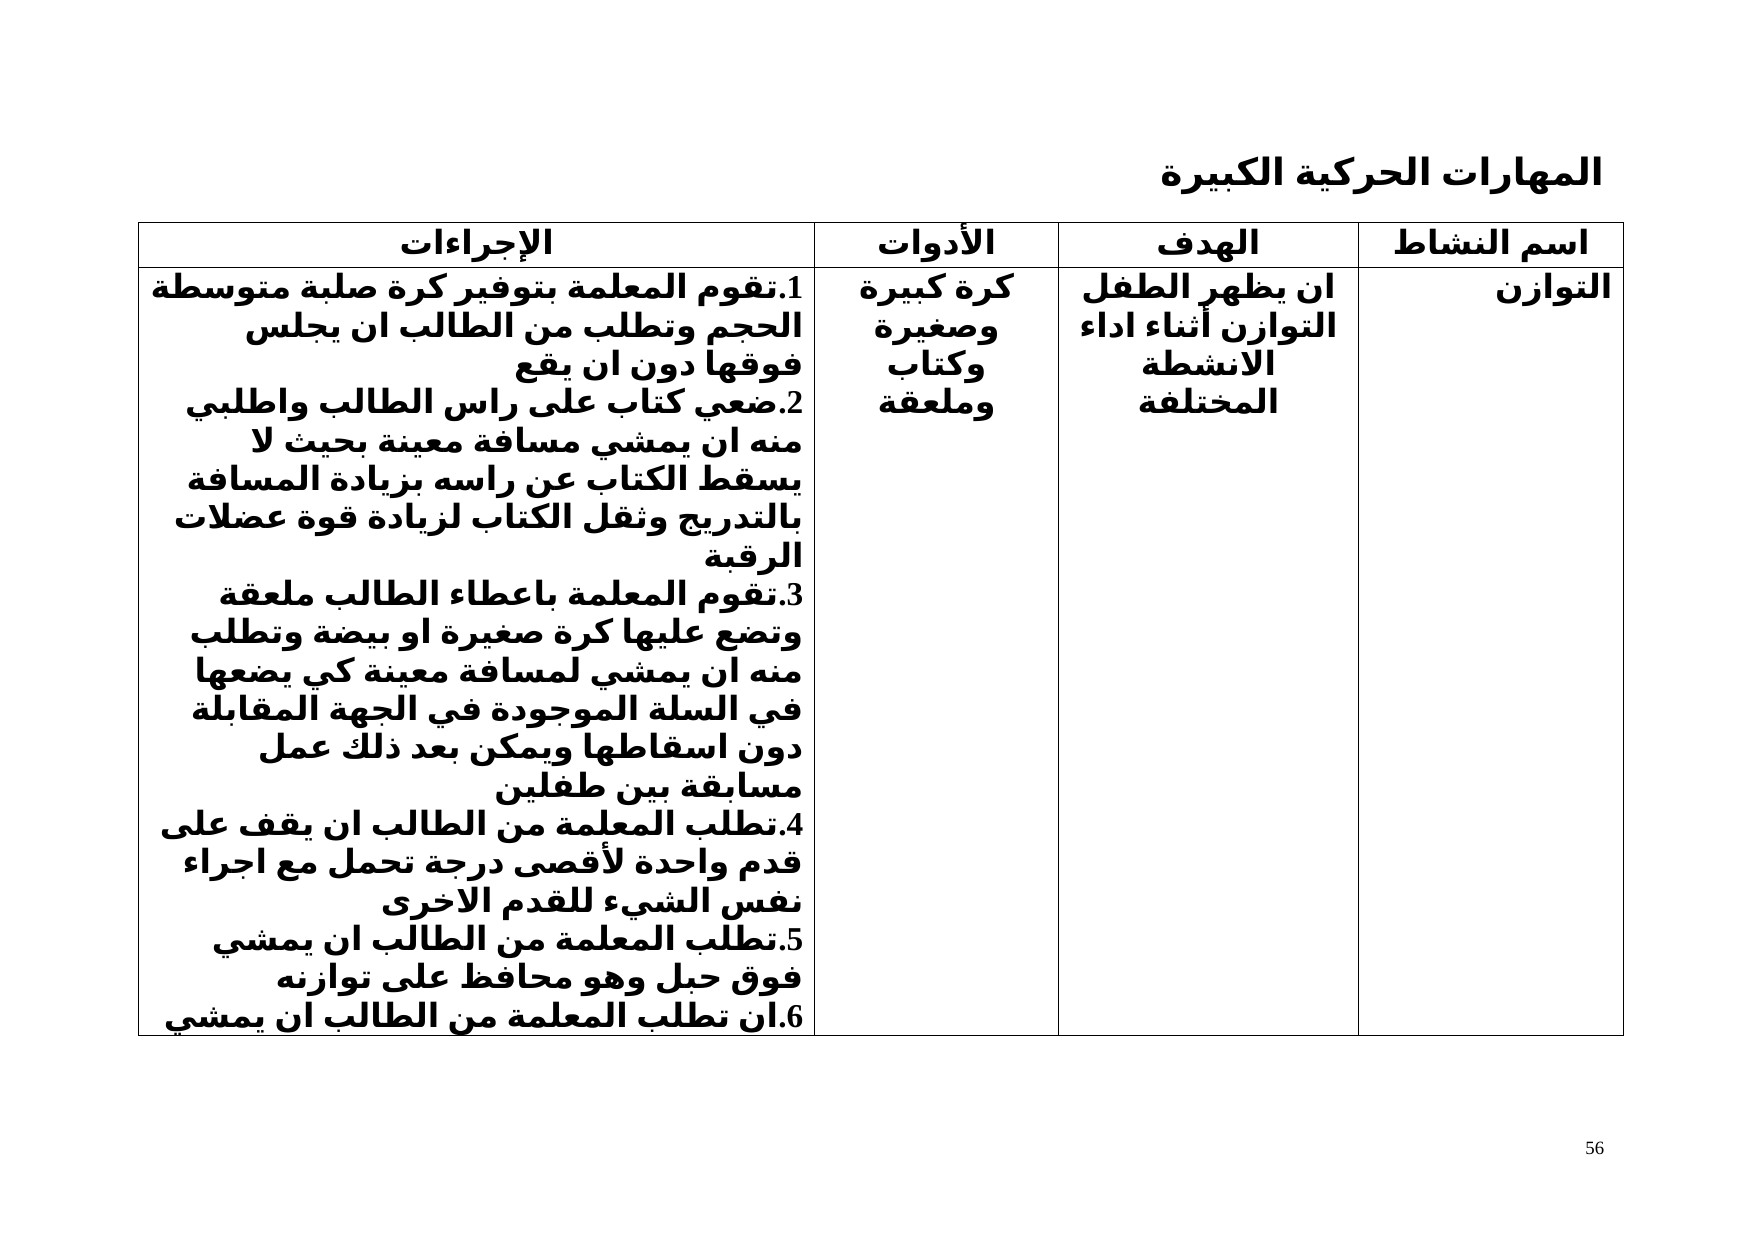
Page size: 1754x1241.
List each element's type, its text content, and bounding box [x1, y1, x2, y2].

table_header الإجراءات [139, 223, 814, 267]
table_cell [815, 268, 1058, 1034]
table_cell التوازن [1359, 268, 1623, 1034]
text المهارات الحركية الكبيرة [150, 150, 1604, 193]
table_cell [139, 268, 814, 1034]
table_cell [1059, 268, 1358, 1034]
table_header الهدف [1059, 223, 1358, 267]
table_header الأدوات [815, 223, 1058, 267]
table_header اسم النشاط [1359, 223, 1623, 267]
